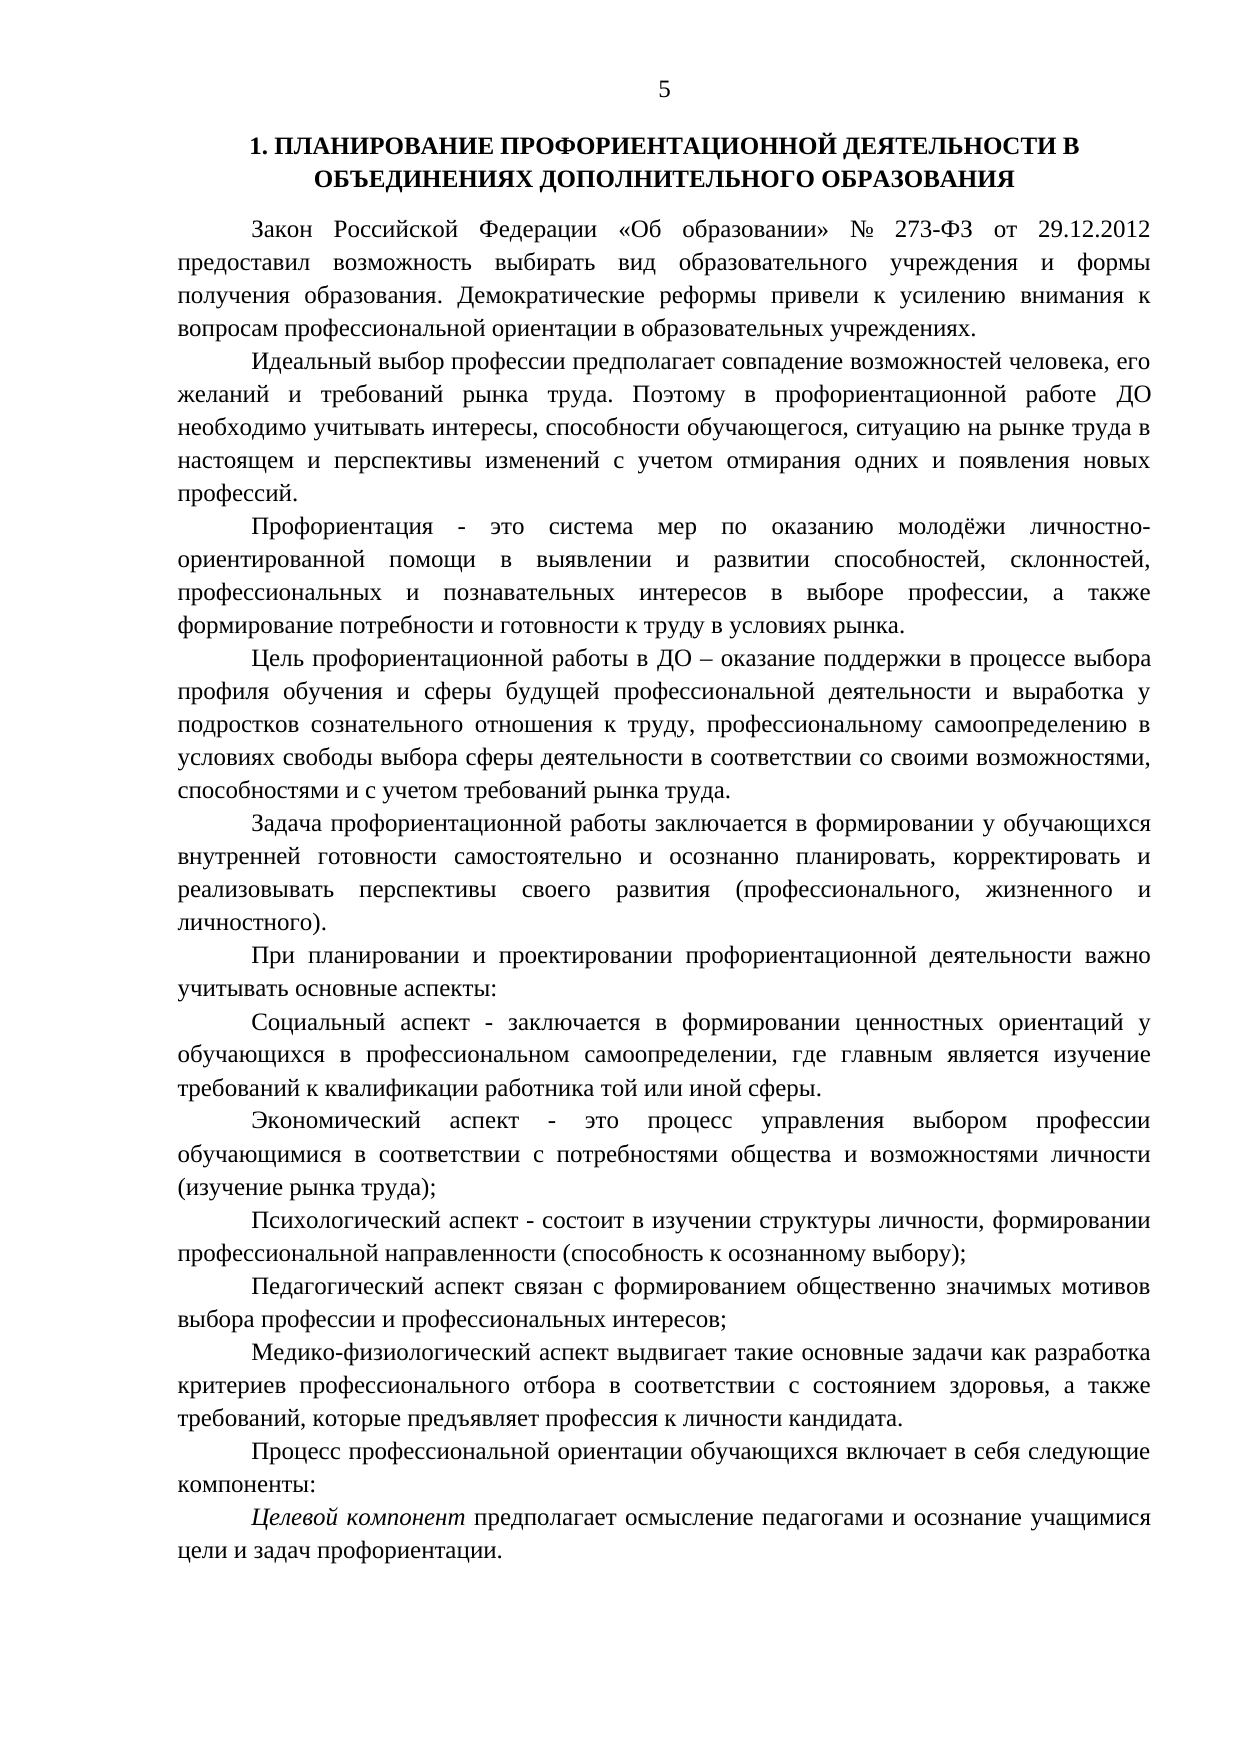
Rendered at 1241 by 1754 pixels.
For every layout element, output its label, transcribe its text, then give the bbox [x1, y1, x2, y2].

text Процесс профессиональной ориентации обучающихся включает в себя следующие компоненты: [177, 1436, 1152, 1498]
text Медико-физиологический аспект выдвигает такие основные задачи как разработка критериев профессионального отбора в соответствии с состоянием здоровья, а также требований, которые предъявляет профессия к личности кандидата. [177, 1337, 1152, 1432]
text Цель профориентационной работы в ДО – оказание поддержки в процессе выбора профиля обучения и сферы будущей профессиональной деятельности и выработка у подростков сознательного отношения к труду, профессиональному самоопределению в условиях свободы выбора сферы деятельности в соответствии со своими возможностями, способностями и с учетом требований рынка труда. [177, 643, 1152, 804]
text Идеальный выбор профессии предполагает совпадение возможностей человека, его желаний и требований рынка труда. Поэтому в профориентационной работе ДО необходимо учитывать интересы, способности обучающегося, ситуацию на рынке труда в настоящем и перспективы изменений с учетом отмирания одних и появления новых профессий. [177, 346, 1152, 507]
text Закон Российской Федерации «Об образовании» № 273-ФЗ от 29.12.2012 предоставил возможность выбирать вид образовательного учреждения и формы получения образования. Демократические реформы привели к усилению внимания к вопросам профессиональной ориентации в образовательных учреждениях. [177, 214, 1152, 342]
text Педагогический аспект связан с формированием общественно значимых мотивов выбора профессии и профессиональных интересов; [177, 1271, 1152, 1332]
text 1. ПЛАНИРОВАНИЕ ПРОФОРИЕНТАЦИОННОЙ ДЕЯТЕЛЬНОСТИ В ОБЪЕДИНЕНИЯХ ДОПОЛНИТЕЛЬНОГО ОБРАЗОВАНИЯ [177, 131, 1152, 193]
text Задача профориентационной работы заключается в формировании у обучающихся внутренней готовности самостоятельно и осознанно планировать, корректировать и реализовывать перспективы своего развития (профессионального, жизненного и личностного). [177, 808, 1152, 936]
text Целевой компонент предполагает осмысление педагогами и осознание учащимися цели и задач профориентации. [177, 1502, 1152, 1564]
text Психологический аспект - состоит в изучении структуры личности, формировании профессиональной направленности (способность к осознанному выбору); [177, 1205, 1152, 1266]
text Профориентация - это система мер по оказанию молодёжи личностно-ориентированной помощи в выявлении и развитии способностей, склонностей, профессиональных и познавательных интересов в выборе профессии, а также формирование потребности и готовности к труду в условиях рынка. [177, 511, 1152, 639]
text Социальный аспект - заключается в формировании ценностных ориентаций у обучающихся в профессиональном самоопределении, где главным является изучение требований к квалификации работника той или иной сферы. [177, 1007, 1152, 1101]
text При планировании и проектировании профориентационной деятельности важно учитывать основные аспекты: [177, 941, 1152, 1002]
text Экономический аспект - это процесс управления выбором профессии обучающимися в соответствии с потребностями общества и возможностями личности (изучение рынка труда); [177, 1106, 1152, 1200]
